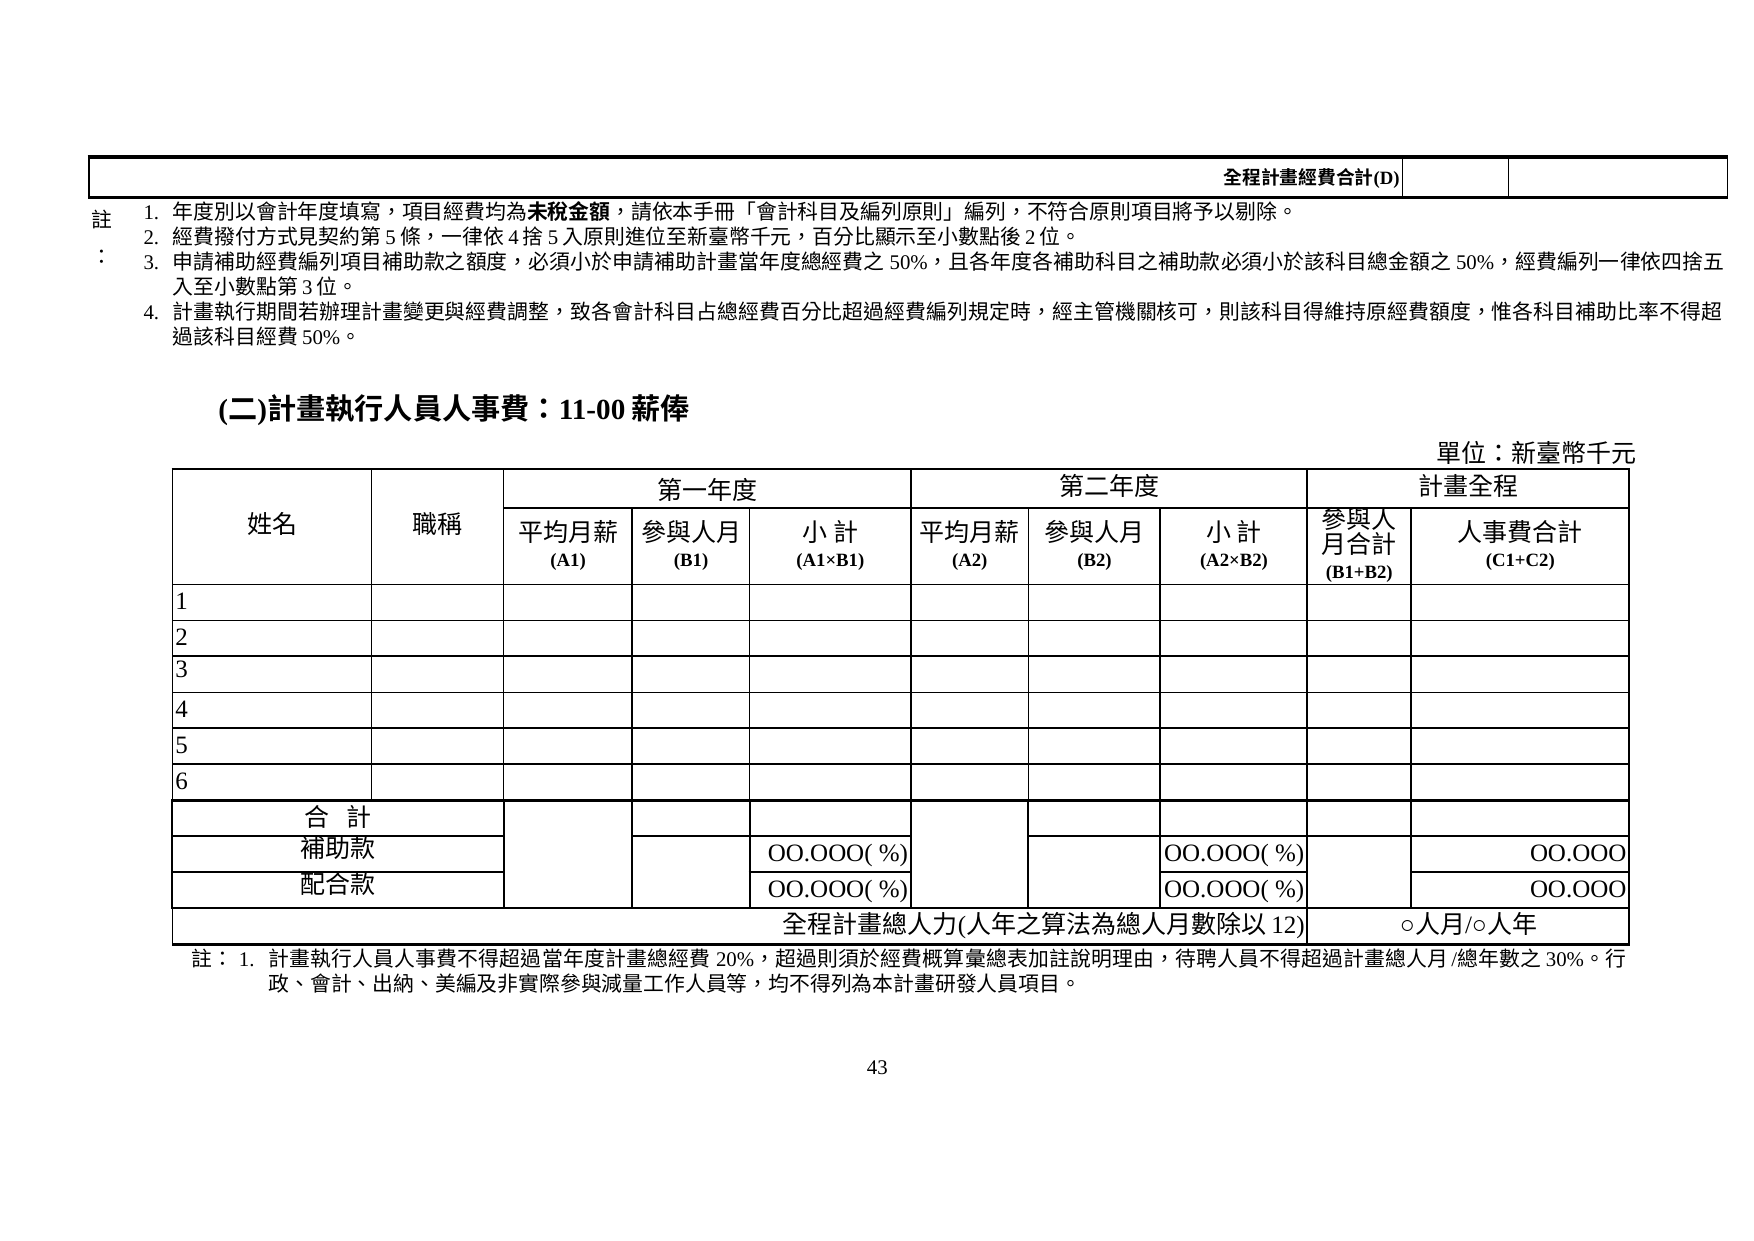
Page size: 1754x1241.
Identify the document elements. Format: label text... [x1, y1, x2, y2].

table_cell 平均月薪 (A2) [912, 509, 1028, 583]
table_cell [504, 729, 631, 763]
table_cell [1029, 657, 1159, 691]
table_cell [1412, 585, 1628, 619]
table_cell [912, 657, 1028, 691]
table_cell [912, 693, 1028, 727]
table_cell ○人月/○人年 [1308, 909, 1628, 943]
table_cell 全程計畫經費合計(D) [90, 159, 1402, 196]
table_cell [372, 585, 503, 619]
table_cell OO.OOO( %) [1161, 873, 1306, 907]
table_cell [633, 802, 749, 835]
table_cell [750, 621, 910, 655]
table_cell 註： [89, 199, 128, 349]
table_cell [633, 837, 749, 907]
table_header 職稱 [372, 470, 503, 583]
table_cell [1029, 621, 1159, 655]
table_cell [372, 693, 503, 727]
table_cell 平均月薪 (A1) [504, 509, 631, 583]
table_cell [504, 693, 631, 727]
table_cell 5 [173, 729, 371, 763]
table_cell [1509, 159, 1727, 196]
table_cell 年度別以會計年度填寫，項目經費均為未稅金額，請依本手冊「會計科目及編列原則」編列，不符合原則項目將予以剔除。 經費撥付方式見契約第5條，一律依4捨5入原則進位至新臺幣千元，百分比顯示至小數點後2位。 申請補助經費編列項目補助款之額度，必須小於申請補助計畫當年度總經費之50%，且各年度各補助科目之補助款必須小於該科目總金額之50%，經費編列一律依四捨五入至小數點第3位。 計畫執行期間若辦理計畫變更與經費調整，致各會計科目占總經費百分比超過經費編列規定時，經主管機關核可，則該科目得維持原經費額度，惟各科目補助比率不得超過該科目經費50%。 [128, 199, 1727, 349]
table_cell [1029, 585, 1159, 619]
table_cell [1161, 621, 1306, 655]
table_cell [1161, 729, 1306, 763]
table_header 第一年度 [504, 470, 910, 507]
table_cell 4 [173, 693, 371, 727]
table_cell [372, 729, 503, 763]
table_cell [236, 946, 1629, 996]
table_cell [1029, 765, 1159, 799]
table_cell 全程計畫總人力(人年之算法為總人月數除以12) [173, 909, 1306, 943]
table_cell 合 計 [173, 802, 503, 835]
table_cell [912, 585, 1028, 619]
table_cell OO.OOO( %) [751, 837, 910, 871]
table_cell [1412, 657, 1628, 691]
table_cell [504, 657, 631, 691]
table_cell [1029, 693, 1159, 727]
table_cell [1161, 765, 1306, 799]
table_cell 2 [173, 621, 371, 655]
table_cell [912, 621, 1028, 655]
table_cell [633, 657, 749, 691]
table_header 姓名 [173, 470, 371, 583]
table_cell [751, 802, 910, 835]
table_cell [750, 765, 910, 799]
table_cell [912, 802, 1027, 907]
table_cell [1308, 837, 1410, 907]
table_cell [750, 585, 910, 619]
table_cell [372, 765, 503, 799]
table_cell [1308, 693, 1410, 727]
table_cell [1029, 802, 1159, 835]
table_cell [372, 621, 503, 655]
table_cell 3 [173, 657, 371, 691]
table_cell [1308, 765, 1410, 799]
table_cell [1161, 585, 1306, 619]
table_cell [372, 657, 503, 691]
table_cell [750, 657, 910, 691]
text 單位：新臺幣千元 [174, 443, 1636, 468]
table_cell [1029, 837, 1159, 907]
table_cell 人事費合計 (C1+C2) [1412, 509, 1628, 583]
table_cell OO.OOO( %) [751, 873, 910, 907]
table_cell [912, 729, 1028, 763]
table_cell [633, 585, 749, 619]
table_cell [1412, 765, 1628, 799]
table_cell 小 計 (A2×B2) [1161, 509, 1306, 583]
table_cell [504, 585, 631, 619]
table_cell 1 [173, 585, 371, 619]
table_cell 參與人月 (B2) [1029, 509, 1159, 583]
table_cell [505, 802, 631, 907]
table_cell [1412, 693, 1628, 727]
table_cell [1308, 621, 1410, 655]
table_cell [633, 621, 749, 655]
table_cell OO.OOO( %) [1161, 837, 1306, 871]
table_cell [1403, 159, 1508, 196]
list 計畫執行人員人事費：11-00薪俸 [259, 399, 1636, 424]
table_cell [1308, 802, 1410, 835]
table_cell [504, 765, 631, 799]
table_cell [750, 693, 910, 727]
table_cell [1161, 657, 1306, 691]
table_cell [1412, 802, 1628, 835]
table_cell 配合款 [173, 873, 503, 907]
table_cell [1308, 585, 1410, 619]
table_cell [1161, 693, 1306, 727]
table_cell [1308, 657, 1410, 691]
table_cell [633, 729, 749, 763]
table_header 第二年度 [912, 470, 1306, 507]
table_cell [504, 621, 631, 655]
table_cell 6 [173, 765, 371, 799]
table_cell 參與人月 (B1) [633, 509, 749, 583]
table_cell OO.OOO [1412, 837, 1628, 871]
table_header 計畫全程 [1308, 470, 1628, 507]
table_cell [750, 729, 910, 763]
table_cell 參與人月合計 (B1+B2) [1308, 509, 1410, 583]
table_cell 註： [172, 946, 236, 996]
table_cell [1029, 729, 1159, 763]
table_cell 小 計 (A1×B1) [750, 509, 910, 583]
table_cell [1161, 802, 1306, 835]
table_cell [912, 765, 1028, 799]
table_cell 補助款 [173, 837, 503, 871]
table_cell [633, 693, 749, 727]
table_cell OO.OOO [1412, 873, 1628, 907]
table_cell [633, 765, 749, 799]
table_cell [1308, 729, 1410, 763]
table_cell [1412, 621, 1628, 655]
table_cell [1412, 729, 1628, 763]
